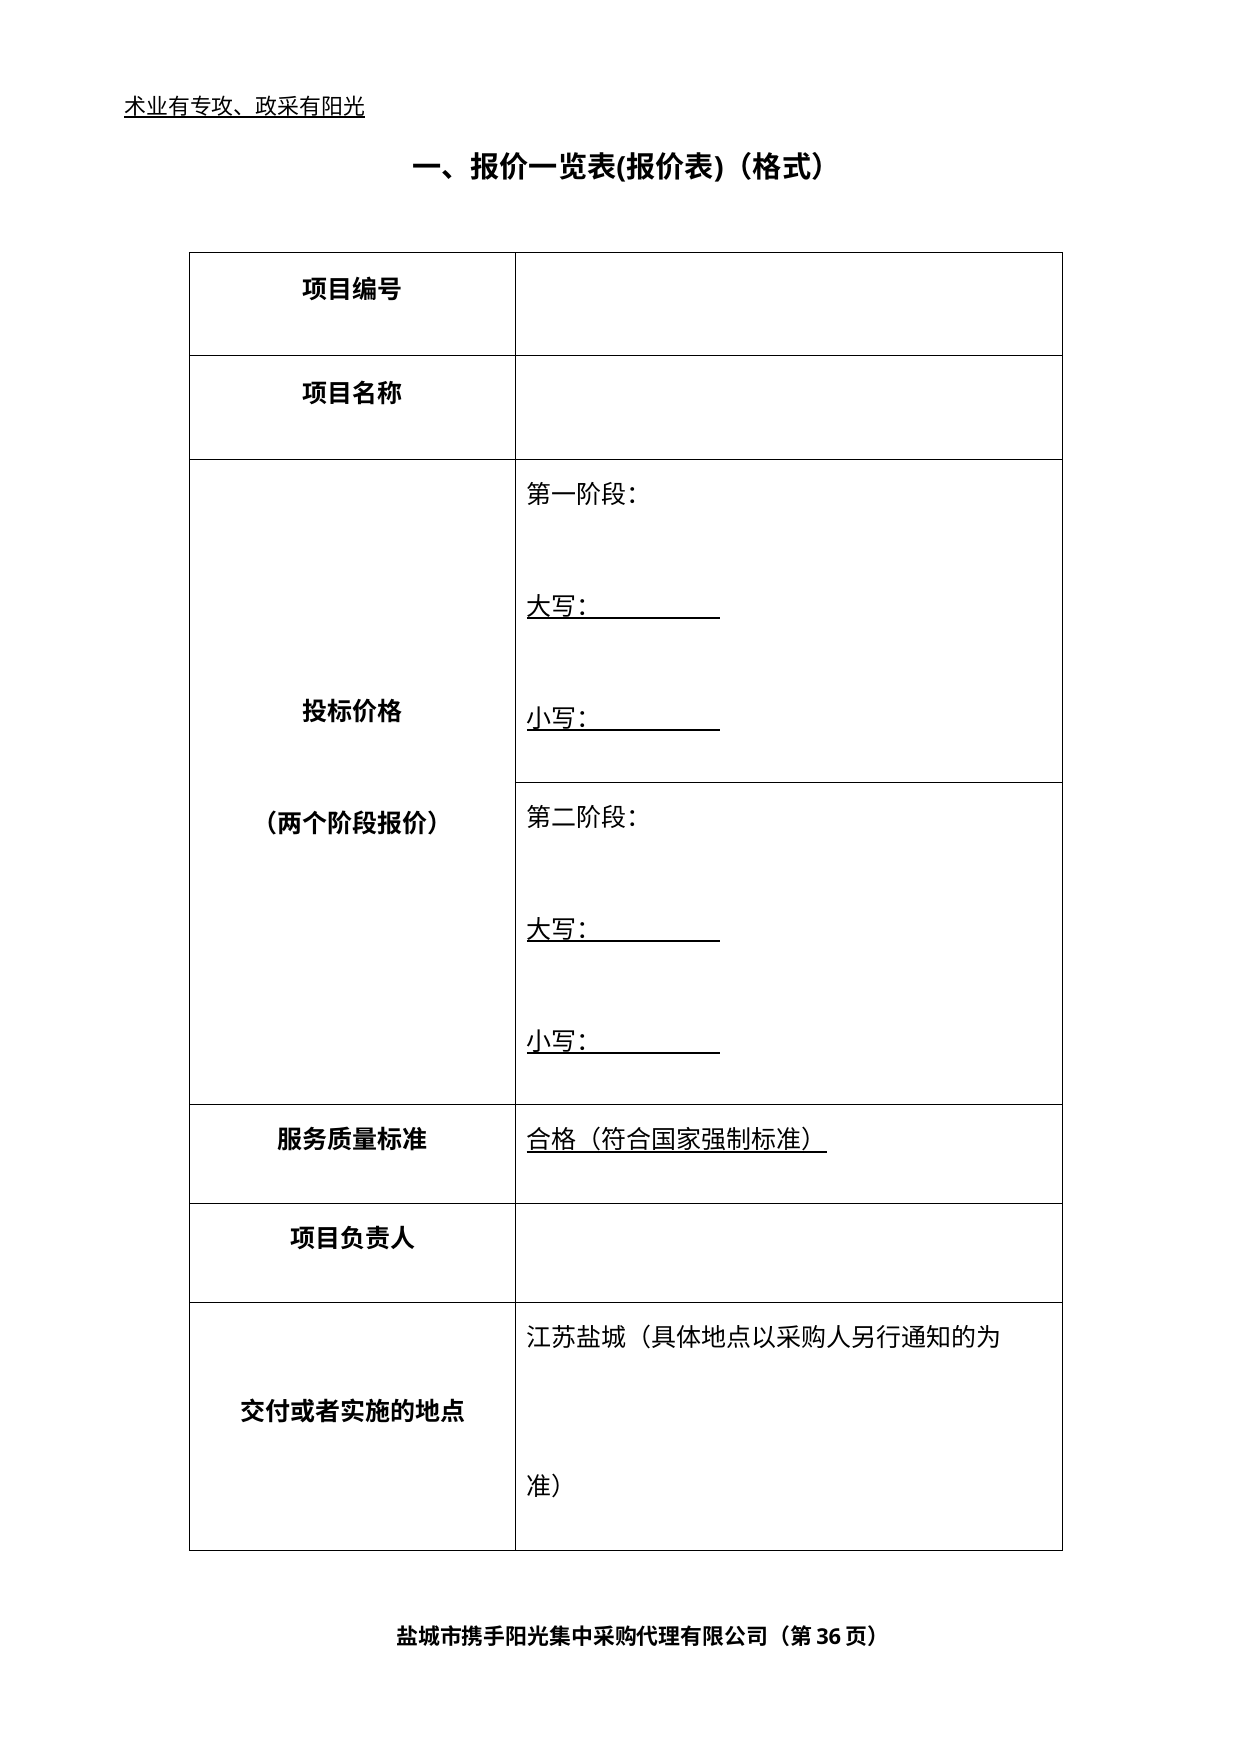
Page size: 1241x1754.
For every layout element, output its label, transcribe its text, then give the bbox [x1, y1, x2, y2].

table_cell 第一阶段： 大写： 小写： [516, 460, 1062, 782]
table_cell 服务质量标准 [190, 1105, 515, 1203]
table_cell 投标价格 （两个阶段报价） [190, 460, 515, 1104]
table_cell 交付或者实施的地点 [190, 1303, 515, 1550]
table_cell 项目名称 [190, 356, 515, 459]
table_header 项目编号 [190, 253, 515, 355]
text 一、报价一览表(报价表)（格式） [124, 132, 1128, 197]
table_cell 第二阶段： 大写： 小写： [516, 783, 1062, 1104]
table_cell 合格（符合国家强制标准） [516, 1105, 1062, 1203]
table_cell [516, 1204, 1062, 1302]
table_cell 江苏盐城（具体地点以采购人另行通知的为准） [516, 1303, 1062, 1550]
table_cell [516, 356, 1062, 459]
table_header [516, 253, 1062, 355]
table_cell 项目负责人 [190, 1204, 515, 1302]
